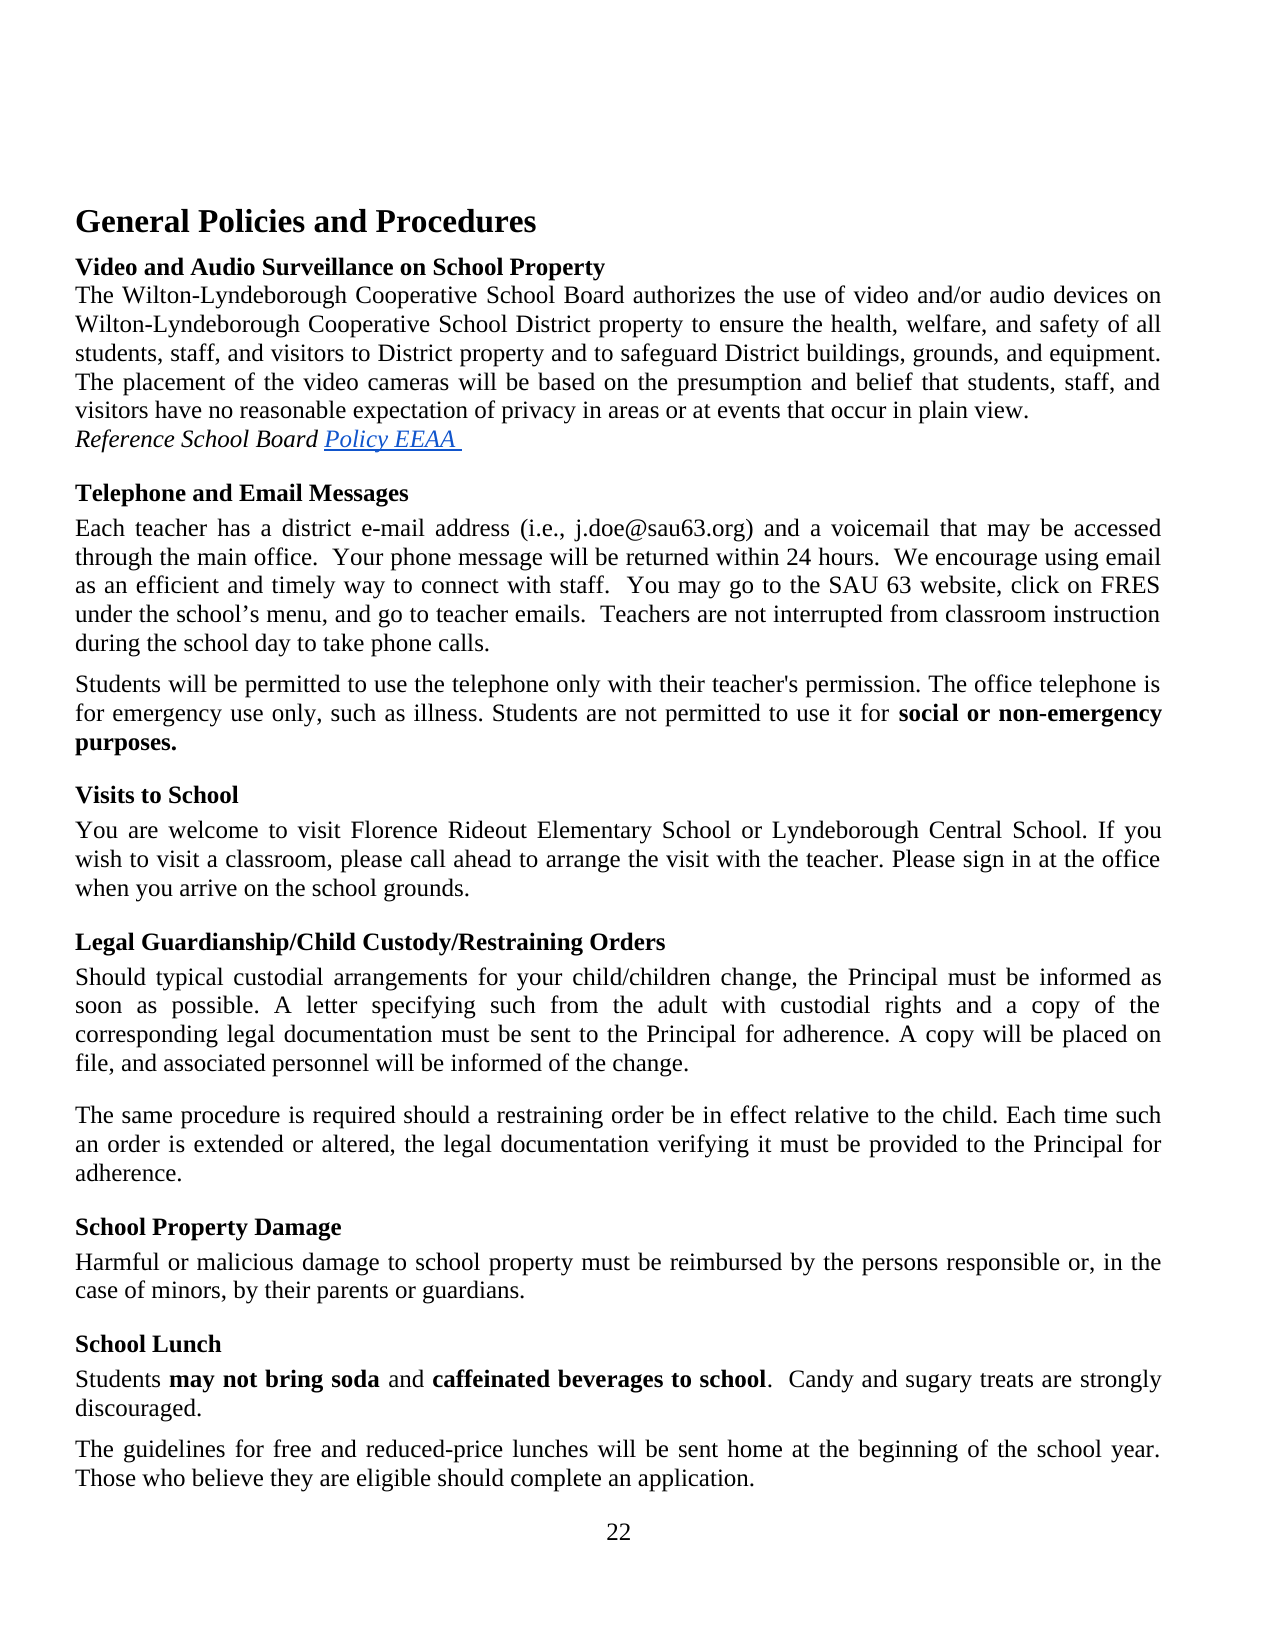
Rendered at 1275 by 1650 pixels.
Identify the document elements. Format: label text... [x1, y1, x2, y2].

text Reference School Board Policy EEAA [75, 424, 1162, 453]
text The Wilton-Lyndeborough Cooperative School Board authorizes the use of video and/or audio devices on Wilton-Lyndeborough Cooperative School District property to ensure the health, welfare, and safety of all students, staff, and visitors to District property and to safeguard District buildings, grounds, and equipment. The placement of the video cameras will be based on the presumption and belief that students, staff, and visitors have no reasonable expectation of privacy in areas or at events that occur in plain view. [75, 280, 1162, 424]
text Students may not bring soda and caffeinated beverages to school. Candy and sugary treats are strongly discouraged. [75, 1364, 1162, 1422]
text Students will be permitted to use the telephone only with their teacher's permission. The office telephone is for emergency use only, such as illness. Students are not permitted to use it for social or non-emergency purposes. [75, 669, 1162, 755]
text Video and Audio Surveillance on School Property [75, 252, 1162, 280]
subtitle Telephone and Email Messages [75, 478, 1162, 507]
subtitle Legal Guardianship/Child Custody/Restraining Orders [75, 927, 1162, 955]
text Harmful or malicious damage to school property must be reimbursed by the persons responsible or, in the case of minors, by their parents or guardians. [75, 1247, 1162, 1304]
text Each teacher has a district e-mail address (i.e., j.doe@sau63.org) and a voicemail that may be accessed through the main office. Your phone message will be returned within 24 hours. We encourage using email as an efficient and timely way to connect with staff. You may go to the SAU 63 website, click on FRES under the school’s menu, and go to teacher emails. Teachers are not interrupted from classroom instruction during the school day to take phone calls. [75, 513, 1162, 657]
text General Policies and Procedures [75, 201, 1162, 239]
subtitle Visits to School [75, 780, 1162, 809]
text The guidelines for free and reduced-price lunches will be sent home at the beginning of the school year. Those who believe they are eligible should complete an application. [75, 1434, 1162, 1492]
subtitle School Lunch [75, 1329, 1162, 1358]
text Should typical custodial arrangements for your child/children change, the Principal must be informed as soon as possible. A letter specifying such from the adult with custodial rights and a copy of the corresponding legal documentation must be sent to the Principal for adherence. A copy will be placed on file, and associated personnel will be informed of the change. [75, 962, 1162, 1077]
text You are welcome to visit Florence Rideout Elementary School or Lyndeborough Central School. If you wish to visit a classroom, please call ahead to arrange the visit with the teacher. Please sign in at the office when you arrive on the school grounds. [75, 815, 1162, 902]
subtitle School Property Damage [75, 1212, 1162, 1241]
text The same procedure is required should a restraining order be in effect relative to the child. Each time such an order is extended or altered, the legal documentation verifying it must be provided to the Principal for adherence. [75, 1101, 1162, 1187]
